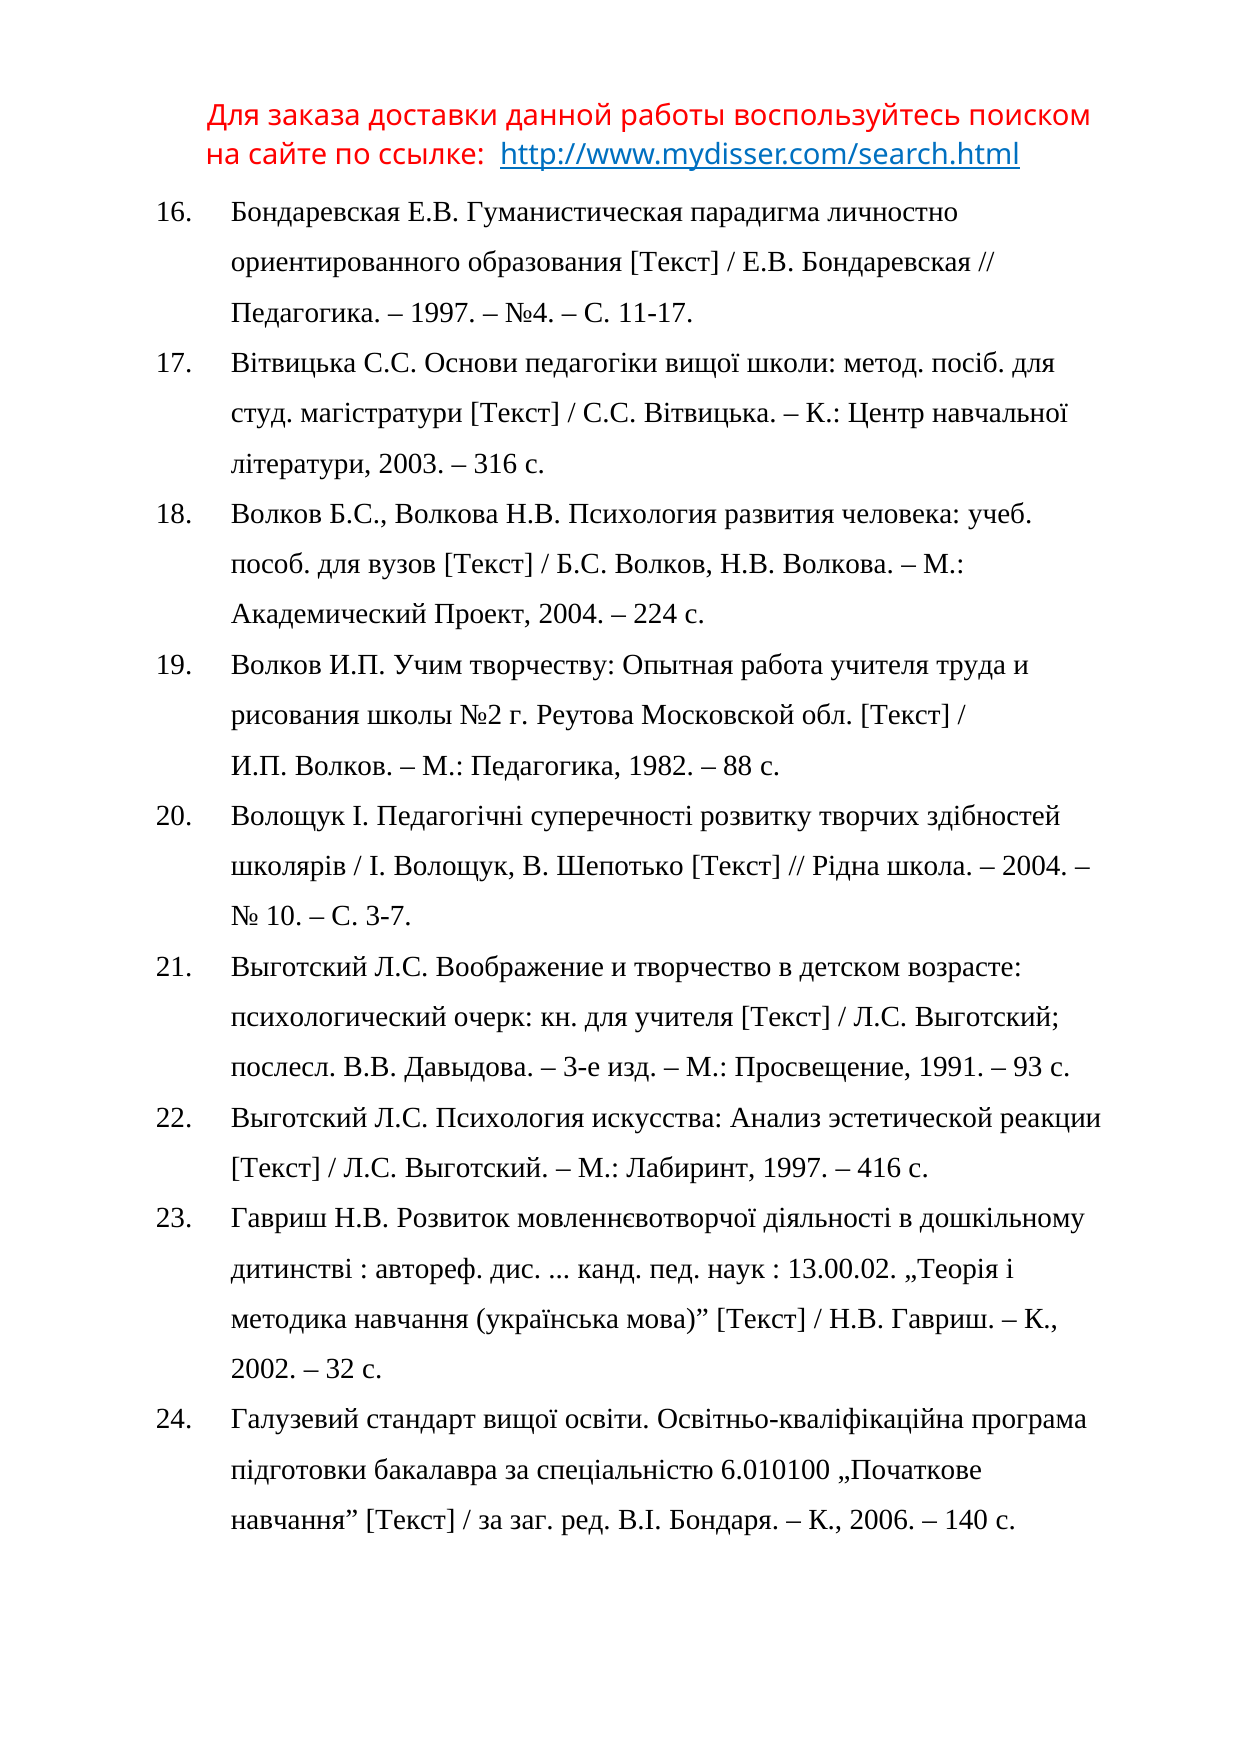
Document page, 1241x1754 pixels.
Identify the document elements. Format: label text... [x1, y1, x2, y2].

list Волков И.П. Учим творчеству: Опытная работа учителя труда и рисования школы №2 г. Реутова Московской обл. [Текст] / И.П. Волков. – М.: Педагогика, 1982. – 88 с. [156, 647, 1107, 781]
list Галузевий стандарт вищої освіти. Освітньо-кваліфікаційна програма підготовки бакалавра за спеціальністю 6.010100 „Початкове навчання” [Текст] / за заг. ред. В.І. Бондаря. – К., 2006. – 140 с. [156, 1402, 1107, 1536]
list Бондаревская Е.В. Гуманистическая парадигма личностно ориентированного образования [Текст] / Е.В. Бондаревская // Педагогика. – 1997. – №4. – С. 11-17. [156, 194, 1107, 328]
list Волков Б.С., Волкова Н.В. Психология развития человека: учеб. пособ. для вузов [Текст] / Б.С. Волков, Н.В. Волкова. – М.: Академический Проект, 2004. – 224 с. [156, 496, 1107, 630]
list Гавриш Н.В. Розвиток мовленнєвотворчої діяльності в дошкільному дитинстві : автореф. дис. ... канд. пед. наук : 13.00.02. „Теорія і методика навчання (українська мова)” [Текст] / Н.В. Гавриш. – К., 2002. – 32 с. [156, 1200, 1107, 1385]
list Выготский Л.С. Воображение и творчество в детском возрасте: психологический очерк: кн. для учителя [Текст] / Л.С. Выготский; послесл. В.В. Давыдова. – 3-е изд. – М.: Просвещение, 1991. – 93 с. [156, 949, 1107, 1083]
list Волощук І. Педагогічні суперечності розвитку творчих здібностей школярів / І. Волощук, В. Шепотько [Текст] // Рідна школа. – 2004. – № 10. – С. 3-7. [156, 798, 1107, 932]
list Вітвицька С.С. Основи педагогіки вищої школи: метод. посіб. для студ. магістратури [Текст] / С.С. Вітвицька. – К.: Центр навчальної літератури, 2003. – 316 с. [156, 345, 1107, 479]
list Выготский Л.С. Психология искусства: Анализ эстетической реакции [Текст] / Л.С. Выготский. – М.: Лабиринт, 1997. – 416 с. [156, 1100, 1107, 1184]
